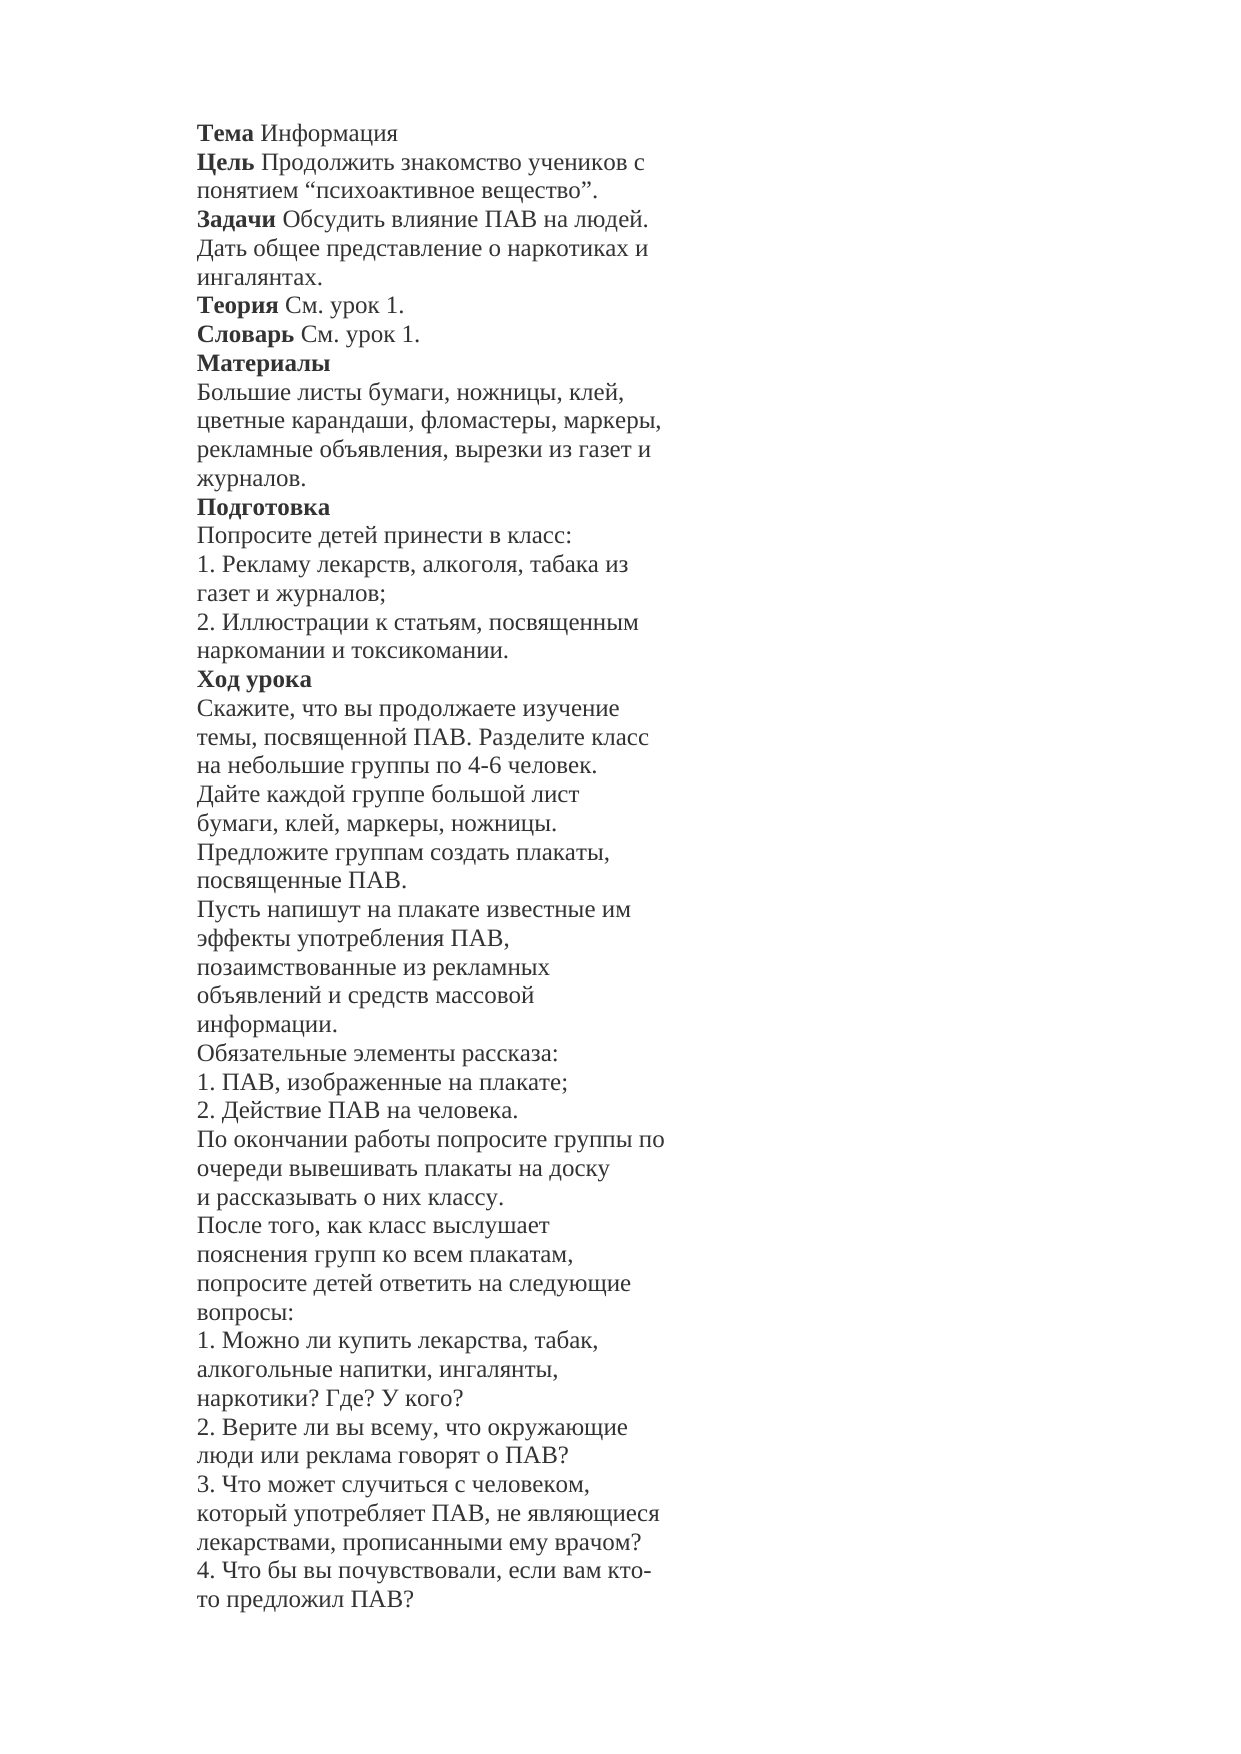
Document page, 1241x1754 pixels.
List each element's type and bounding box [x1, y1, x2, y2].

table_cell [177, 118, 1152, 1613]
